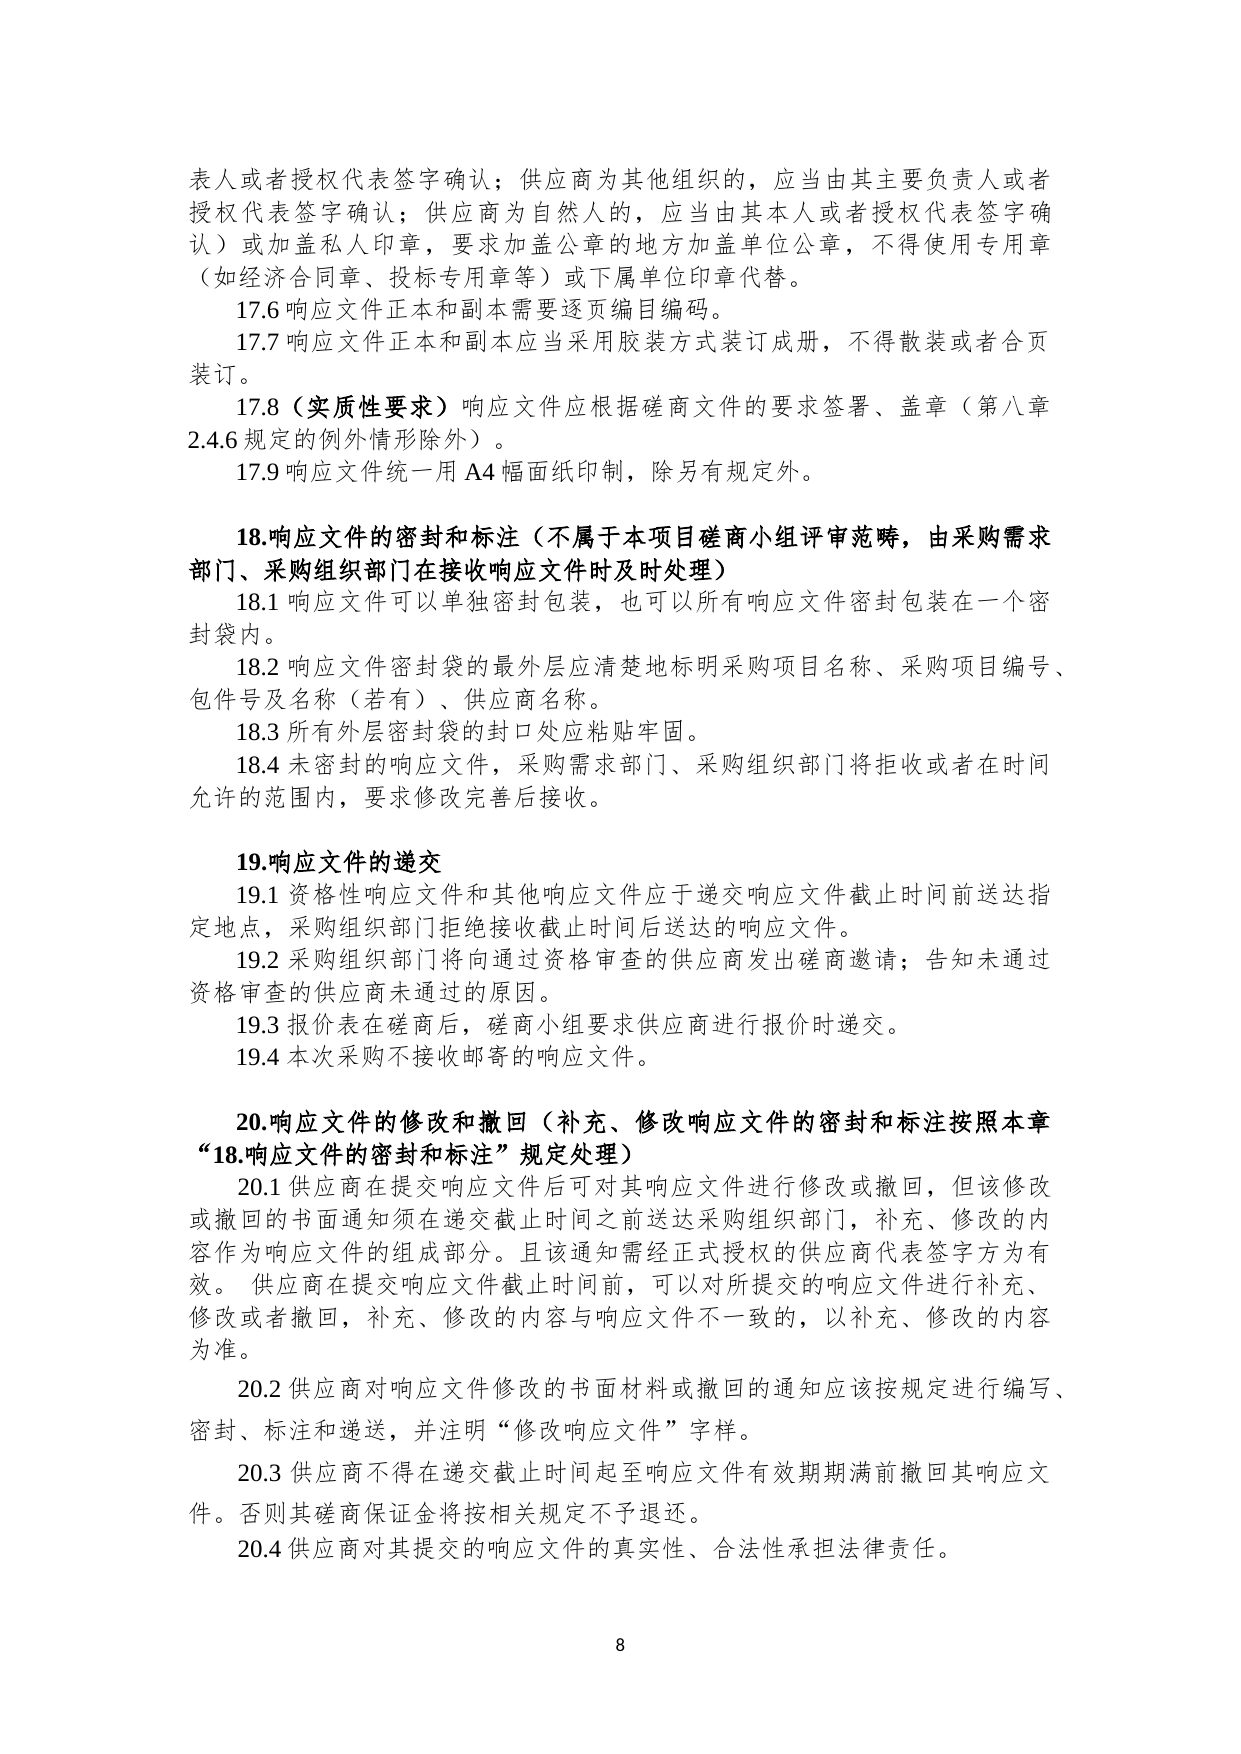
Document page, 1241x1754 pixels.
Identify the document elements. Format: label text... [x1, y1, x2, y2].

text 20.4供应商对其提交的响应文件的真实性、合法性承担法律责任。 [187, 1531, 1053, 1564]
text 17.6响应文件正本和副本需要逐页编目编码。 [187, 292, 1053, 324]
text 17.8（实质性要求）响应文件应根据磋商文件的要求签署、盖章（第八章2.4.6规定的例外情形除外）。 [187, 389, 1053, 454]
text 20.2供应商对响应文件修改的书面材料或撤回的通知应该按规定进行编写、密封、标注和递送，并注明“修改响应文件”字样。 [187, 1364, 1053, 1448]
text 17.7响应文件正本和副本应当采用胶装方式装订成册，不得散装或者合页装订。 [187, 324, 1053, 389]
text 18.2 响应文件密封袋的最外层应清楚地标明采购项目名称、采购项目编号、包件号及名称（若有）、供应商名称。 [187, 649, 1053, 714]
text 19.响应文件的递交 [187, 844, 1053, 877]
text 18.1 响应文件可以单独密封包装，也可以所有响应文件密封包装在一个密封袋内。 [187, 584, 1053, 649]
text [187, 162, 1053, 292]
text 20.响应文件的修改和撤回（补充、修改响应文件的密封和标注按照本章“18.响应文件的密封和标注”规定处理） [187, 1104, 1053, 1169]
text 18.3 所有外层密封袋的封口处应粘贴牢固。 [187, 714, 1053, 747]
text 19.3 报价表在磋商后，磋商小组要求供应商进行报价时递交。 [187, 1007, 1053, 1039]
text 18.4 未密封的响应文件，采购需求部门、采购组织部门将拒收或者在时间允许的范围内，要求修改完善后接收。 [187, 747, 1053, 812]
text 19.2 采购组织部门将向通过资格审查的供应商发出磋商邀请；告知未通过资格审查的供应商未通过的原因。 [187, 942, 1053, 1007]
text 20.1供应商在提交响应文件后可对其响应文件进行修改或撤回，但该修改或撤回的书面通知须在递交截止时间之前送达采购组织部门，补充、修改的内容作为响应文件的组成部分。且该通知需经正式授权的供应商代表签字方为有效。 供应商在提交响应文件截止时间前，可以对所提交的响应文件进行补充、修改或者撤回，补充、修改的内容与响应文件不一致的，以补充、修改的内容为准。 [187, 1169, 1053, 1364]
text 19.4 本次采购不接收邮寄的响应文件。 [187, 1039, 1053, 1072]
text 17.9响应文件统一用A4幅面纸印制，除另有规定外。 [187, 454, 1053, 487]
text 18.响应文件的密封和标注（不属于本项目磋商小组评审范畴，由采购需求部门、采购组织部门在接收响应文件时及时处理） [187, 519, 1053, 584]
text 20.3 供应商不得在递交截止时间起至响应文件有效期期满前撤回其响应文件。否则其磋商保证金将按相关规定不予退还。 [187, 1448, 1053, 1531]
text 19.1 资格性响应文件和其他响应文件应于递交响应文件截止时间前送达指定地点，采购组织部门拒绝接收截止时间后送达的响应文件。 [187, 877, 1053, 942]
